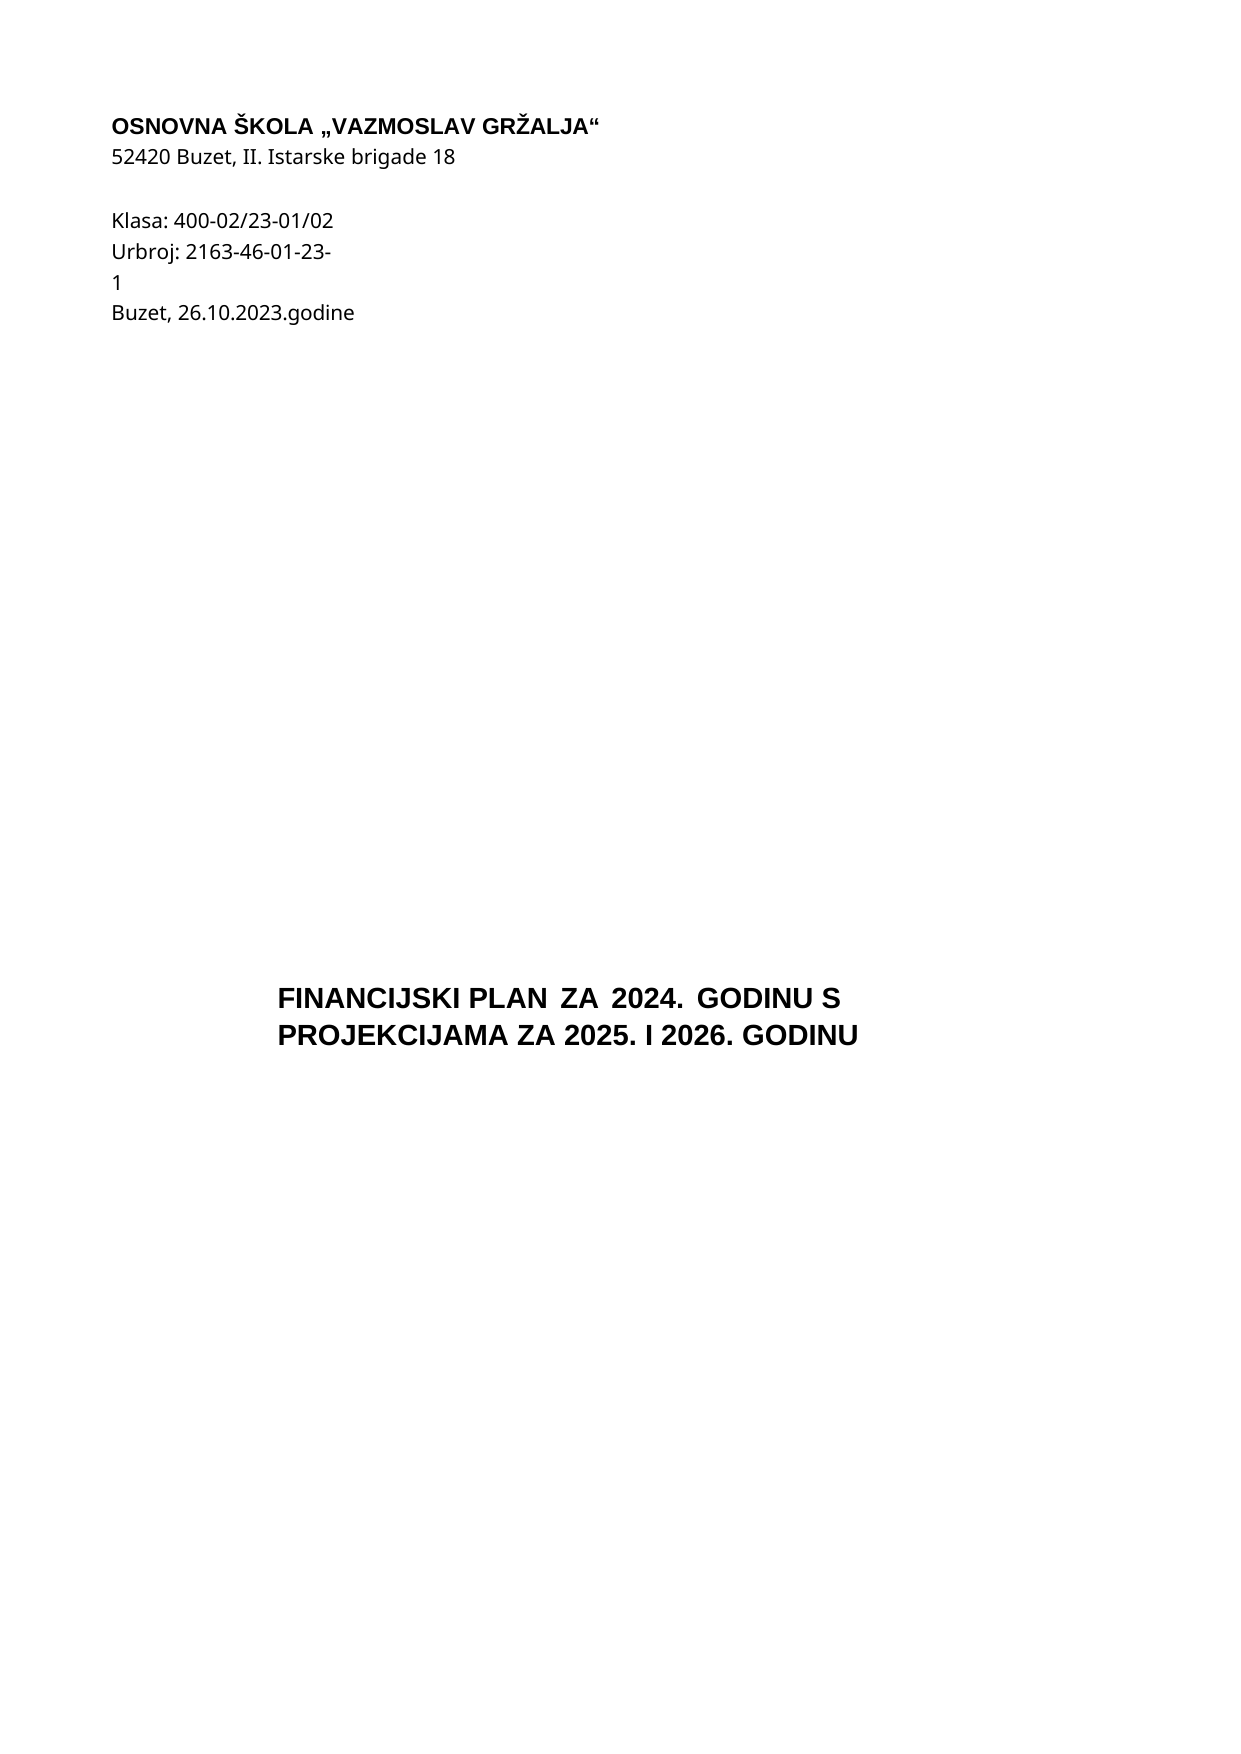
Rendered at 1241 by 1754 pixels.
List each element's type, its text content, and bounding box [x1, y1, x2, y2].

text Buzet, 26.10.2023.godine [111, 298, 1219, 327]
text 52420 Buzet, II. Istarske brigade 18 [111, 142, 1219, 171]
text Klasa: 400-02/23-01/02 Urbroj: 2163-46-01-23-1 [111, 207, 335, 296]
title FINANCIJSKI PLAN ZA 2024. GODINU S PROJEKCIJAMA ZA 2025. I 2026. GODINU [179, 982, 985, 1051]
text OSNOVNA ŠKOLA „VAZMOSLAV GRŽALJA“ [111, 113, 1219, 139]
